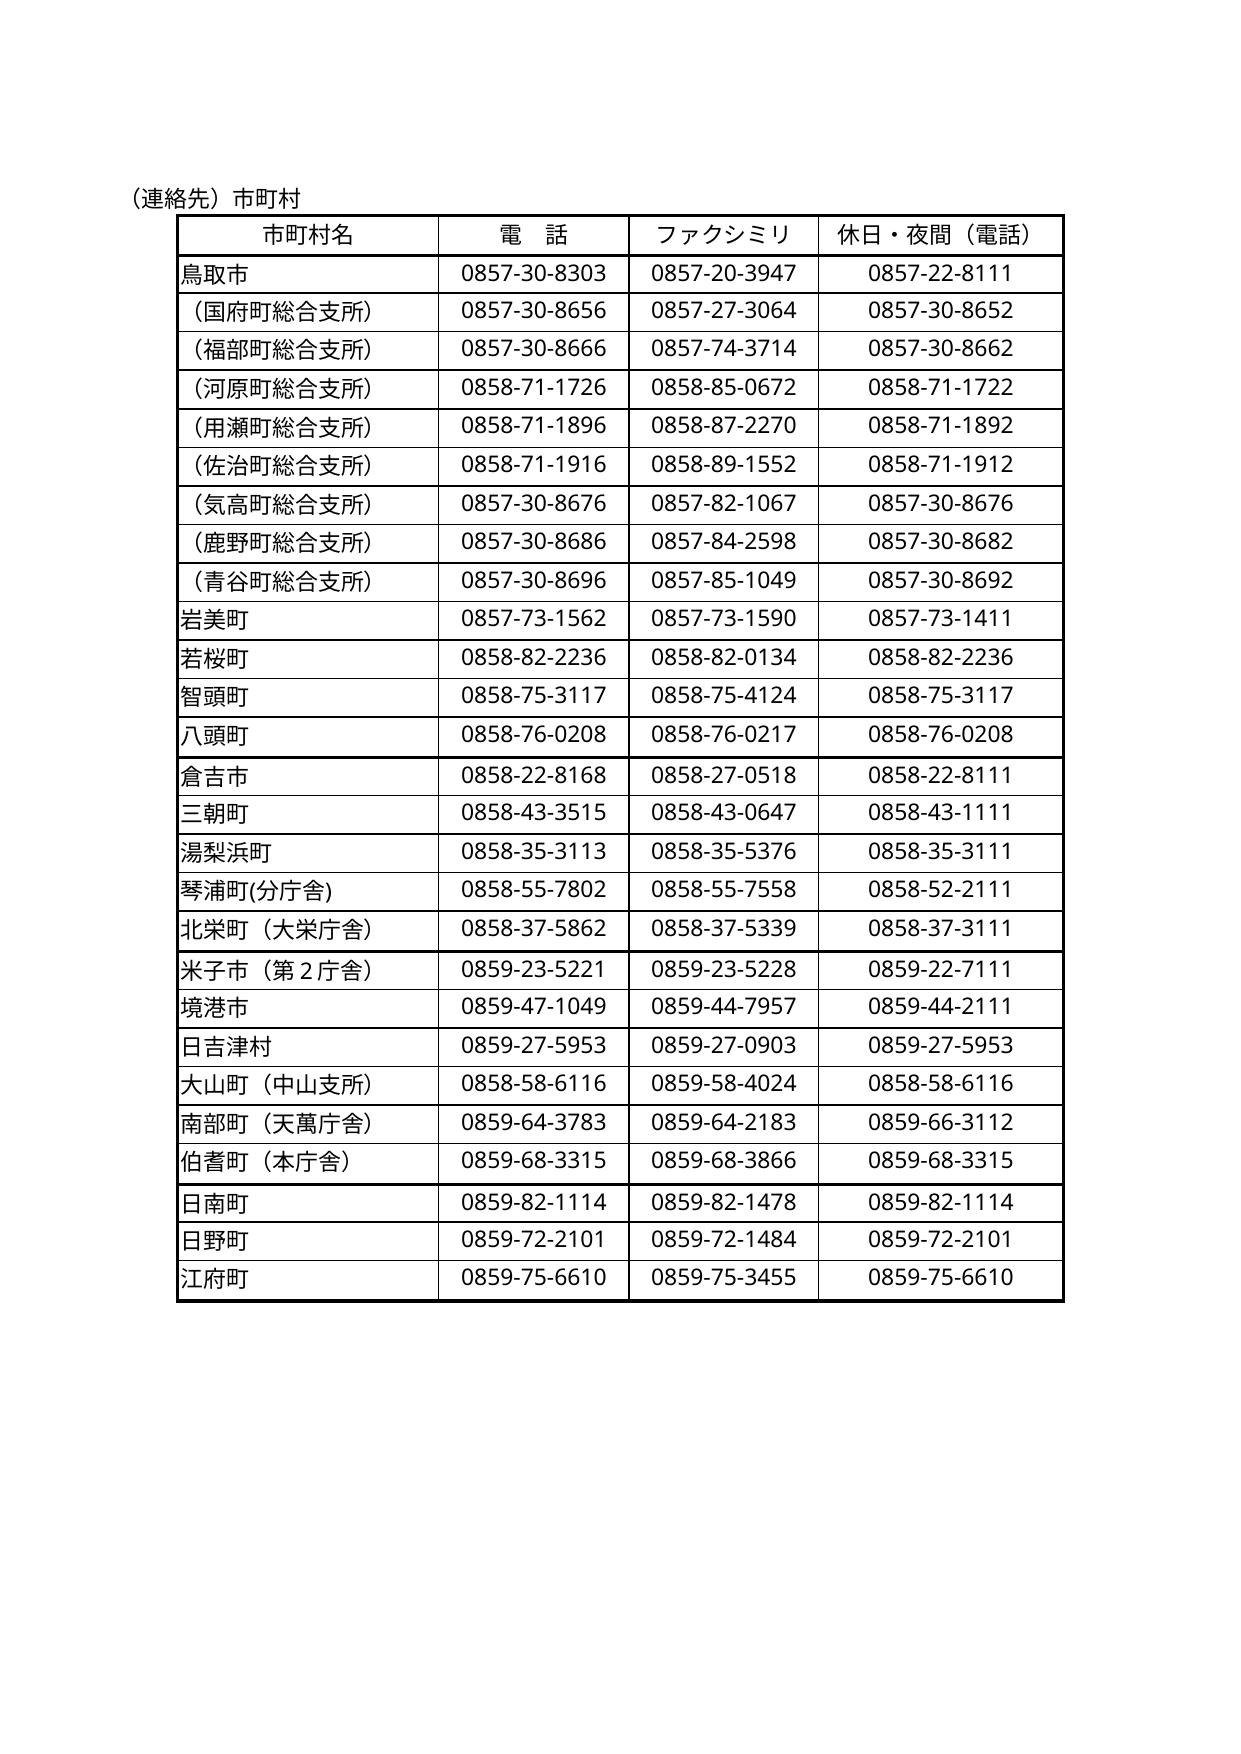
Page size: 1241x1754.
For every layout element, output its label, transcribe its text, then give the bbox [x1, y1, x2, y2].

table_cell 0858-35-3111 [819, 835, 1062, 872]
table_cell 0859-64-3783 [439, 1106, 628, 1143]
table_cell 0858-52-2111 [819, 873, 1062, 910]
table_cell 0859-72-2101 [439, 1223, 628, 1259]
table_cell 0858-55-7802 [439, 873, 628, 910]
table_cell 江府町 [179, 1261, 438, 1299]
table_cell 0858-22-8168 [439, 759, 628, 794]
table_cell 0859-75-3455 [630, 1261, 818, 1299]
table_cell 北栄町（大栄庁舎） [179, 912, 438, 950]
table_cell 0859-27-0903 [630, 1029, 818, 1066]
table_cell 0857-30-8676 [439, 487, 628, 523]
table_cell 0858-22-8111 [819, 759, 1062, 794]
table_cell 0857-30-8676 [819, 487, 1062, 523]
table_cell 0857-27-3064 [630, 294, 818, 331]
table_cell （鹿野町総合支所） [179, 525, 438, 562]
table_cell 0858-58-6116 [439, 1067, 628, 1104]
table_cell 0859-72-1484 [630, 1223, 818, 1259]
table_cell （河原町総合支所） [179, 371, 438, 408]
table_cell 0857-30-8652 [819, 294, 1062, 331]
table_header ファクシミリ [630, 217, 818, 254]
table_cell 0857-30-8692 [819, 564, 1062, 601]
table_cell 0857-30-8696 [439, 564, 628, 601]
table_cell 0858-76-0208 [439, 718, 628, 756]
table_cell （気高町総合支所） [179, 487, 438, 523]
table_cell 0858-37-5862 [439, 912, 628, 950]
table_cell 0857-82-1067 [630, 487, 818, 523]
table_cell 日野町 [179, 1223, 438, 1259]
table_cell 0857-73-1411 [819, 602, 1062, 639]
table_cell 0858-27-0518 [630, 759, 818, 794]
table_cell 0857-73-1562 [439, 602, 628, 639]
table_cell 湯梨浜町 [179, 835, 438, 872]
text （連絡先）市町村 [118, 181, 1122, 214]
table_cell 日南町 [179, 1186, 438, 1221]
table_cell 0858-71-1726 [439, 371, 628, 408]
table_cell 0859-22-7111 [819, 953, 1062, 988]
table_cell （用瀬町総合支所） [179, 410, 438, 446]
table_cell 0858-76-0208 [819, 718, 1062, 756]
table_cell 0859-68-3315 [819, 1144, 1062, 1182]
table_cell 0858-87-2270 [630, 410, 818, 446]
table_cell 大山町（中山支所） [179, 1067, 438, 1104]
table_cell 0859-68-3315 [439, 1144, 628, 1182]
table_cell （佐治町総合支所） [179, 448, 438, 485]
table_cell 0859-82-1114 [819, 1186, 1062, 1221]
table_cell 0858-76-0217 [630, 718, 818, 756]
table_cell 0859-72-2101 [819, 1223, 1062, 1259]
table_cell 0857-74-3714 [630, 332, 818, 369]
table_cell 鳥取市 [179, 257, 438, 292]
table_cell 0858-75-3117 [439, 679, 628, 716]
table_header 休日・夜間（電話） [819, 217, 1062, 254]
table_cell 0858-35-3113 [439, 835, 628, 872]
table_cell 0857-30-8656 [439, 294, 628, 331]
table_cell 南部町（天萬庁舎） [179, 1106, 438, 1143]
table_cell 0857-30-8686 [439, 525, 628, 562]
table_cell 0858-71-1892 [819, 410, 1062, 446]
table_cell 0858-58-6116 [819, 1067, 1062, 1104]
table_cell 0859-44-2111 [819, 990, 1062, 1027]
table_cell 0858-82-2236 [439, 641, 628, 678]
table_cell 0859-27-5953 [819, 1029, 1062, 1066]
table_cell 倉吉市 [179, 759, 438, 794]
table_cell 0858-75-3117 [819, 679, 1062, 716]
table_cell 0859-64-2183 [630, 1106, 818, 1143]
table_cell 0857-30-8662 [819, 332, 1062, 369]
table_cell 0859-68-3866 [630, 1144, 818, 1182]
table_cell 0859-23-5221 [439, 953, 628, 988]
table_cell 0857-30-8666 [439, 332, 628, 369]
table_header 電 話 [439, 217, 628, 254]
table_cell 0858-82-0134 [630, 641, 818, 678]
table_cell 日吉津村 [179, 1029, 438, 1066]
table_cell 0859-66-3112 [819, 1106, 1062, 1143]
table_cell 0858-71-1896 [439, 410, 628, 446]
table_cell 八頭町 [179, 718, 438, 756]
table_cell 0858-82-2236 [819, 641, 1062, 678]
table_cell 0857-73-1590 [630, 602, 818, 639]
table_cell 0859-82-1478 [630, 1186, 818, 1221]
table_cell 0858-75-4124 [630, 679, 818, 716]
table_cell 0858-71-1916 [439, 448, 628, 485]
table_cell 0858-37-5339 [630, 912, 818, 950]
table_cell 0859-23-5228 [630, 953, 818, 988]
table_header 市町村名 [179, 217, 438, 254]
table_cell 若桜町 [179, 641, 438, 678]
table_cell 0859-75-6610 [439, 1261, 628, 1299]
table_cell 0859-58-4024 [630, 1067, 818, 1104]
table_cell 0859-75-6610 [819, 1261, 1062, 1299]
table_cell 0858-43-1111 [819, 796, 1062, 833]
table_cell 0858-37-3111 [819, 912, 1062, 950]
table_cell 伯耆町（本庁舎） [179, 1144, 438, 1182]
table_cell 三朝町 [179, 796, 438, 833]
table_cell 0858-55-7558 [630, 873, 818, 910]
table_cell （青谷町総合支所） [179, 564, 438, 601]
table_cell 岩美町 [179, 602, 438, 639]
table_cell 0857-84-2598 [630, 525, 818, 562]
table_cell 0857-30-8303 [439, 257, 628, 292]
table_cell 智頭町 [179, 679, 438, 716]
table_cell 0858-85-0672 [630, 371, 818, 408]
table_cell 0858-43-0647 [630, 796, 818, 833]
table_cell （福部町総合支所） [179, 332, 438, 369]
table_cell 0859-47-1049 [439, 990, 628, 1027]
table_cell 0859-82-1114 [439, 1186, 628, 1221]
table_cell 0858-71-1912 [819, 448, 1062, 485]
table_cell 0858-71-1722 [819, 371, 1062, 408]
table_cell 0858-35-5376 [630, 835, 818, 872]
table_cell 0859-44-7957 [630, 990, 818, 1027]
table_cell 0857-30-8682 [819, 525, 1062, 562]
table_cell 0858-43-3515 [439, 796, 628, 833]
table_cell 0857-85-1049 [630, 564, 818, 601]
table_cell 0857-20-3947 [630, 257, 818, 292]
table_cell 琴浦町(分庁舎) [179, 873, 438, 910]
table_cell 0859-27-5953 [439, 1029, 628, 1066]
table_cell 0857-22-8111 [819, 257, 1062, 292]
table_cell 米子市（第2庁舎） [179, 953, 438, 988]
table_cell 0858-89-1552 [630, 448, 818, 485]
table_cell （国府町総合支所） [179, 294, 438, 331]
table_cell 境港市 [179, 990, 438, 1027]
